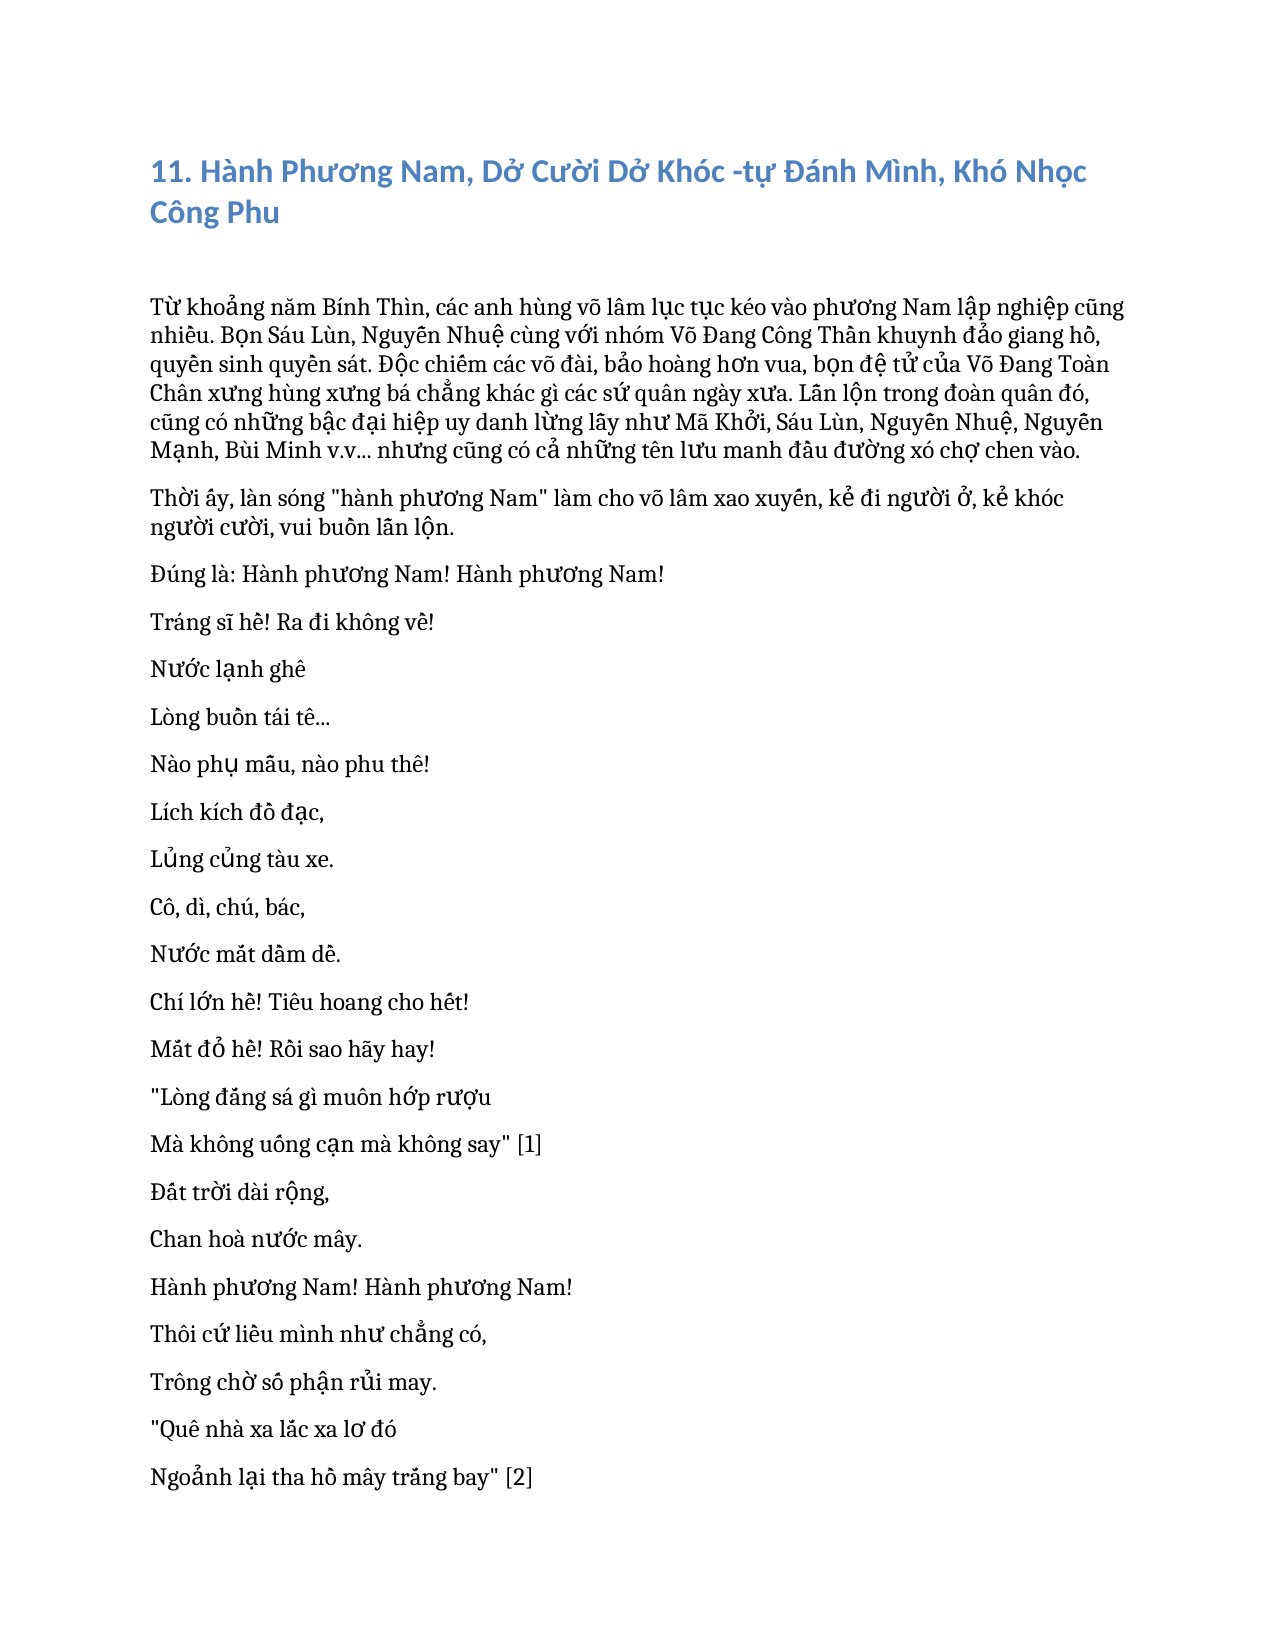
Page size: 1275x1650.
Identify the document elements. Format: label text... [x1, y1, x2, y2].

text Lủng củng tàu xe. [150, 845, 1125, 874]
text Thời ấy, làn sóng "hành phương Nam" làm cho võ lâm xao xuyến, kẻ đi người ở, kẻ khóc người cười, vui buồn lẫn lộn. [150, 484, 1125, 541]
text Nước mắt dầm dề. [150, 940, 1125, 969]
text Nước lạnh ghê [150, 655, 1125, 684]
text Cô, dì, chú, bác, [150, 893, 1125, 921]
text Ngoảnh lại tha hồ mây trắng bay" [2] [150, 1463, 1125, 1491]
text Hành phương Nam! Hành phương Nam! [150, 1273, 1125, 1301]
text Đúng là: Hành phương Nam! Hành phương Nam! [150, 560, 1125, 589]
text "Quê nhà xa lắc xa lơ đó [150, 1415, 1125, 1444]
text Mà không uống cạn mà không say" [1] [150, 1130, 1125, 1159]
text Chan hoà nước mây. [150, 1225, 1125, 1254]
text Thôi cứ liều mình như chẳng có, [150, 1320, 1125, 1349]
subtitle 11. Hành Phương Nam, Dở Cười Dở Khóc -tự Đánh Mình, Khó Nhọc Công Phu [150, 150, 1125, 231]
text Tráng sĩ hề! Ra đi không về! [150, 608, 1125, 636]
text "Lòng đắng sá gì muôn hớp rượu [150, 1083, 1125, 1111]
text Từ khoảng năm Bính Thìn, các anh hùng võ lâm lục tục kéo vào phương Nam lập nghiệp cũng nhiều. Bọn Sáu Lùn, Nguyễn Nhuệ cùng với nhóm Võ Đang Công Thần khuynh đảo giang hồ, quyền sinh quyền sát. Độc chiếm các võ đài, bảo hoàng hơn vua, bọn đệ tử của Võ Đang Toàn Chân xưng hùng xưng bá chẳng khác gì các sứ quân ngày xưa. Lẫn lộn trong đoàn quân đó, cũng có những bậc đại hiệp uy danh lừng lẫy như Mã Khởi, Sáu Lùn, Nguyễn Nhuệ, Nguyễn Mạnh, Bùi Minh v.v... nhưng cũng có cả những tên lưu manh đầu đường xó chợ chen vào. [150, 235, 1125, 465]
text Trông chờ số phận rủi may. [150, 1368, 1125, 1396]
text Mắt đỏ hề! Rồi sao hãy hay! [150, 1035, 1125, 1064]
text Nào phụ mẫu, nào phu thê! [150, 750, 1125, 779]
text Đất trời dài rộng, [150, 1178, 1125, 1206]
text Chí lớn hề! Tiêu hoang cho hết! [150, 988, 1125, 1016]
text Lòng buồn tái tê... [150, 703, 1125, 731]
text Lích kích đồ đạc, [150, 798, 1125, 826]
